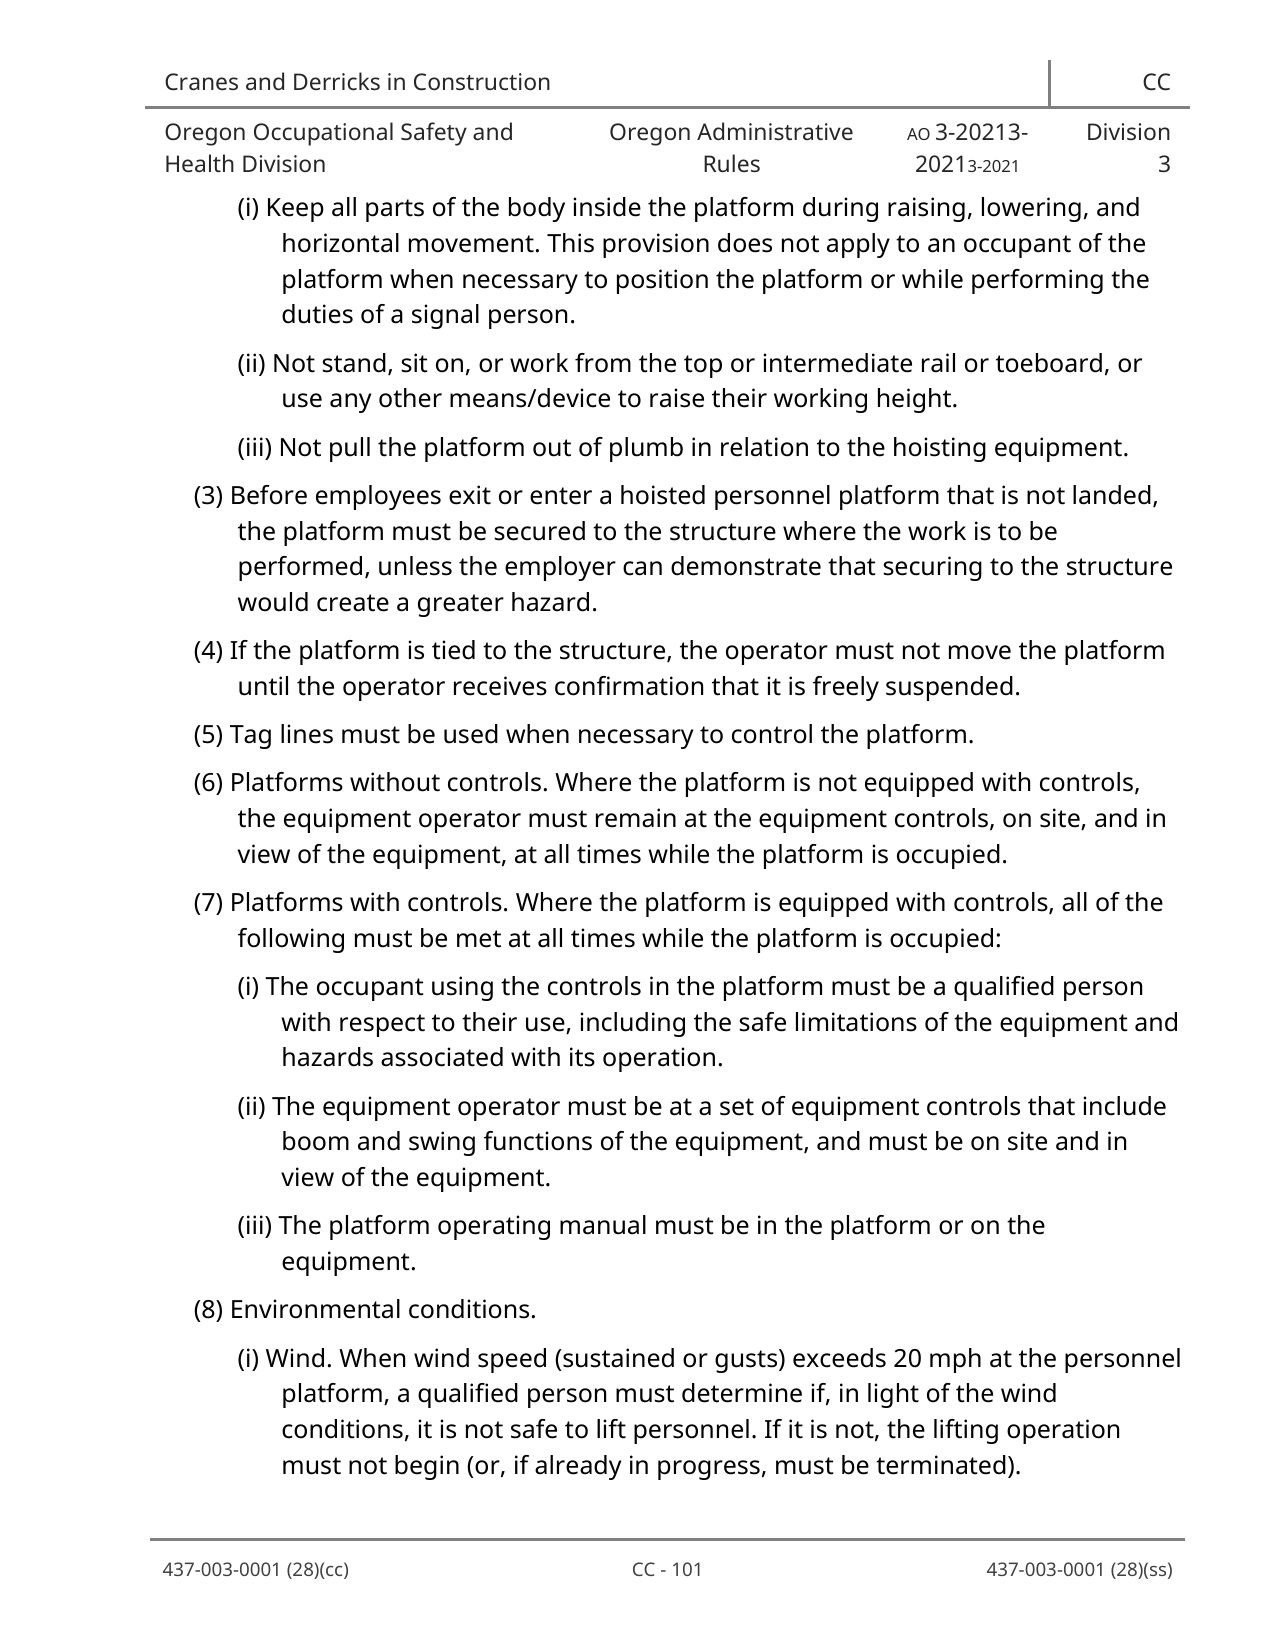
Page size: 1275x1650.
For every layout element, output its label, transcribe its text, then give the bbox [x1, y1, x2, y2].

list (i) Wind. When wind speed (sustained or gusts) exceeds 20 mph at the personnel platform, a qualified person must determine if, in light of the wind conditions, it is not safe to lift personnel. If it is not, the lifting operation must not begin (or, if already in progress, must be terminated). [237, 1340, 1185, 1481]
list (ii) The equipment operator must be at a set of equipment controls that include boom and swing functions of the equipment, and must be on site and in view of the equipment. [237, 1088, 1185, 1194]
list (ii) Not stand, sit on, or work from the top or intermediate rail or toeboard, or use any other means/device to raise their working height. [237, 345, 1185, 415]
list (4) If the platform is tied to the structure, the operator must not move the platform until the operator receives confirmation that it is freely suspended. [194, 633, 1185, 703]
list (iii) Not pull the platform out of plumb in relation to the hoisting equipment. [237, 429, 1185, 463]
list (8) Environmental conditions. [194, 1292, 1185, 1326]
list (5) Tag lines must be used when necessary to control the platform. [194, 717, 1185, 751]
list (6) Platforms without controls. Where the platform is not equipped with controls, the equipment operator must remain at the equipment controls, on site, and in view of the equipment, at all times while the platform is occupied. [194, 765, 1185, 871]
list (i) Keep all parts of the body inside the platform during raising, lowering, and horizontal movement. This provision does not apply to an occupant of the platform when necessary to position the platform or while performing the duties of a signal person. [237, 150, 1185, 331]
list (i) The occupant using the controls in the platform must be a qualified person with respect to their use, including the safe limitations of the equipment and hazards associated with its operation. [237, 969, 1185, 1074]
list (3) Before employees exit or enter a hoisted personnel platform that is not landed, the platform must be secured to the structure where the work is to be performed, unless the employer can demonstrate that securing to the structure would create a greater hazard. [194, 477, 1185, 619]
list (7) Platforms with controls. Where the platform is equipped with controls, all of the following must be met at all times while the platform is occupied: [194, 885, 1185, 954]
list (iii) The platform operating manual must be in the platform or on the equipment. [237, 1208, 1185, 1278]
